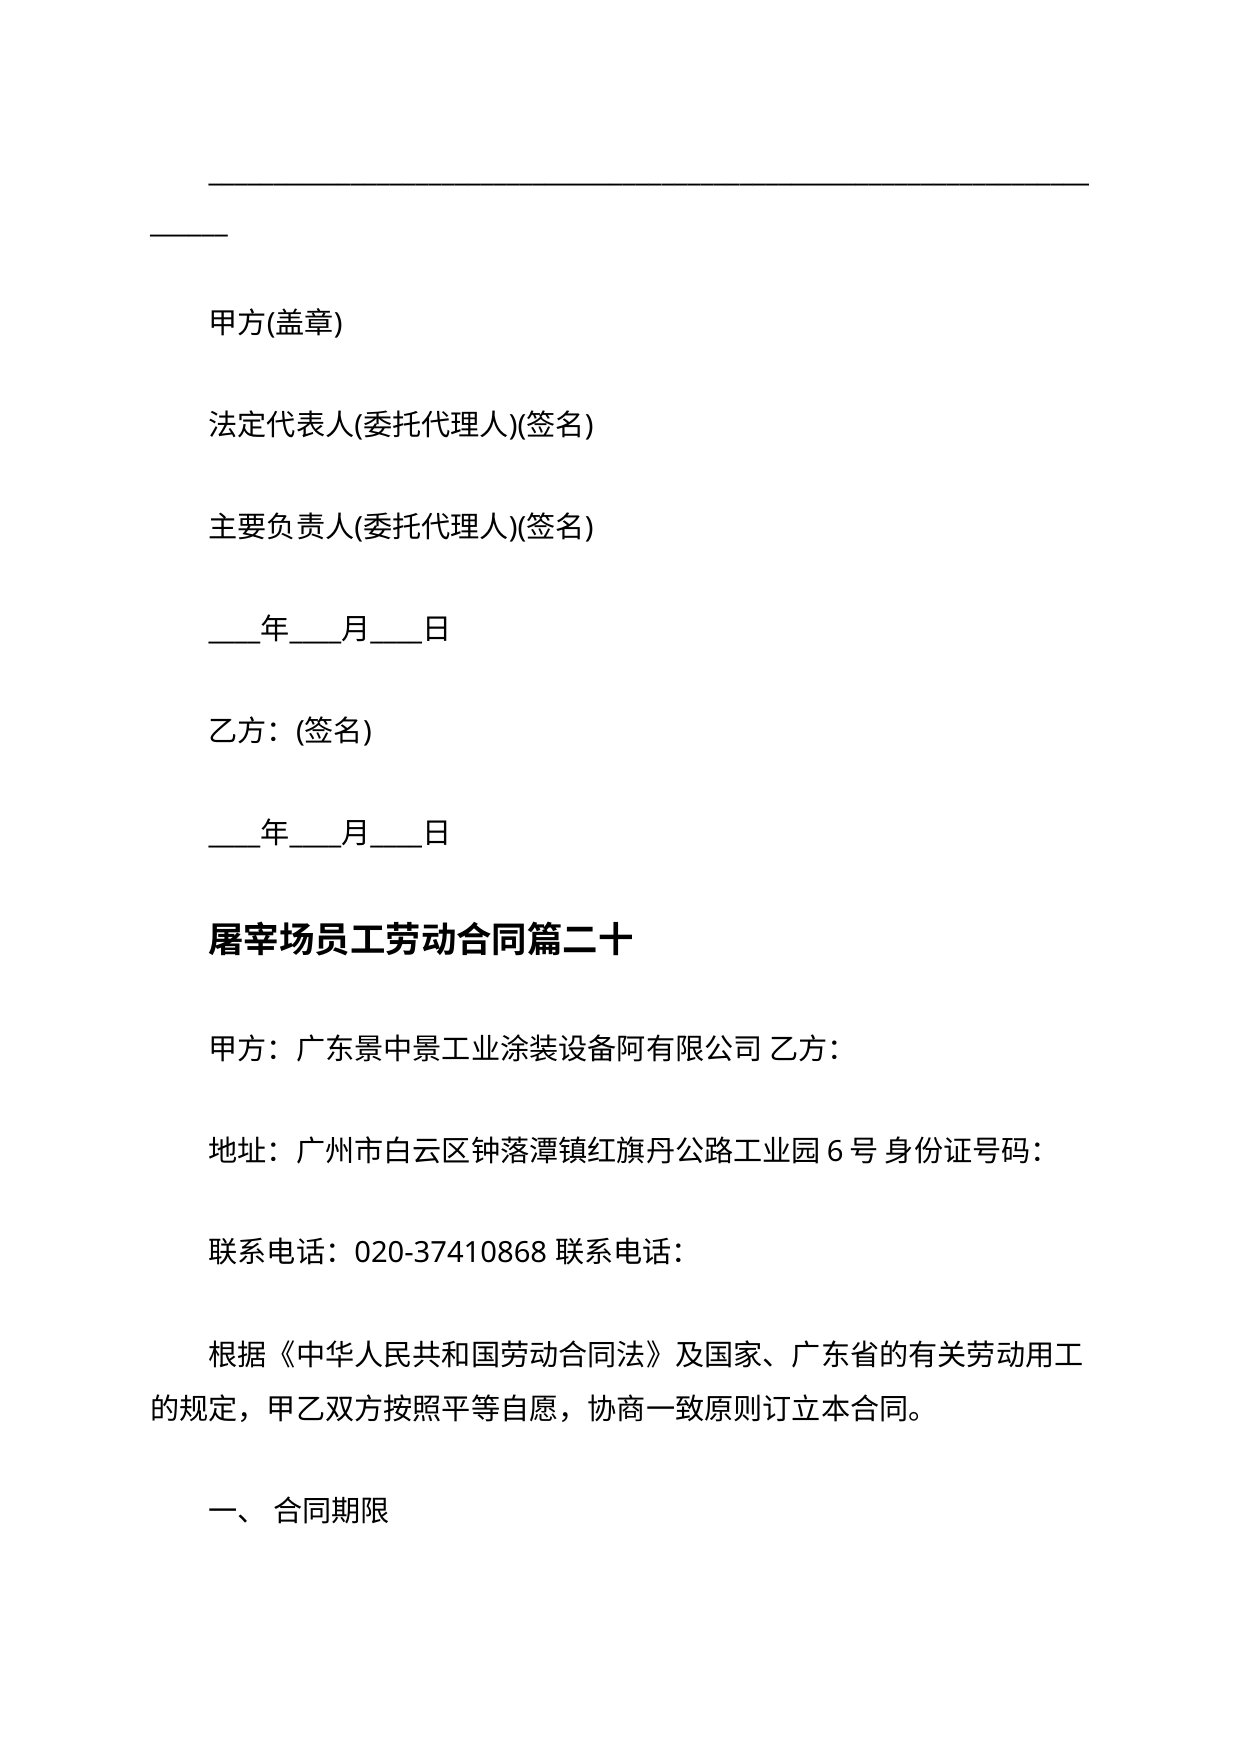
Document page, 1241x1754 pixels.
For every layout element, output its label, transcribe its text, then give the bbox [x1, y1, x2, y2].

text 甲方(盖章) [150, 300, 1090, 342]
text ____年____月____日 [150, 606, 1090, 648]
text __________________________________________________________________________ [150, 150, 1090, 241]
text 联系电话：020-37410868 联系电话： [150, 1229, 1090, 1271]
text 乙方：(签名) [150, 708, 1090, 750]
text 屠宰场员工劳动合同篇二十 [150, 912, 1090, 963]
text 甲方：广东景中景工业涂装设备阿有限公司 乙方： [150, 1025, 1090, 1068]
text 主要负责人(委托代理人)(签名) [150, 504, 1090, 546]
text 根据《中华人民共和国劳动合同法》及国家、广东省的有关劳动用工的规定，甲乙双方按照平等自愿，协商一致原则订立本合同。 [150, 1331, 1090, 1428]
text 一、 合同期限 [150, 1488, 1090, 1530]
text 地址：广州市白云区钟落潭镇红旗丹公路工业园6号 身份证号码： [150, 1127, 1090, 1169]
text 法定代表人(委托代理人)(签名) [150, 402, 1090, 444]
text ____年____月____日 [150, 810, 1090, 852]
